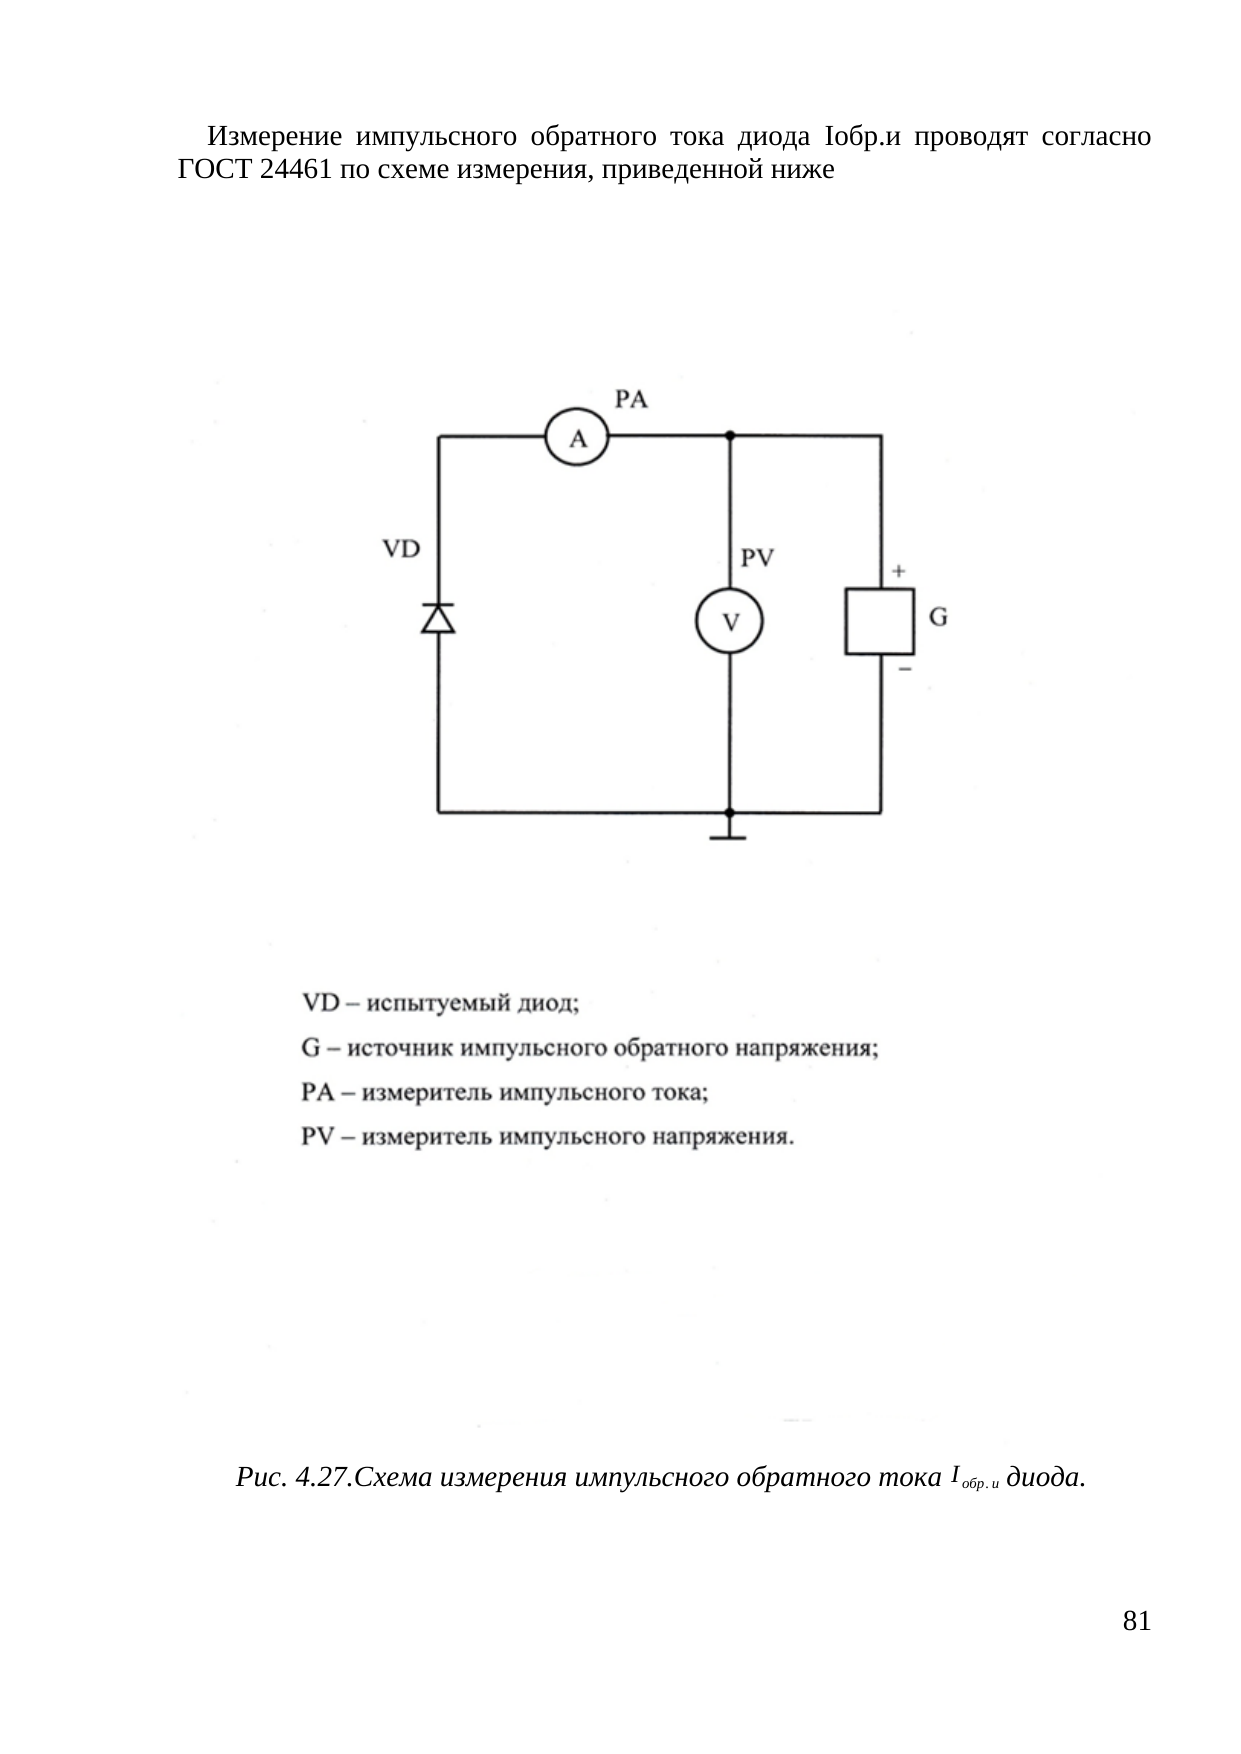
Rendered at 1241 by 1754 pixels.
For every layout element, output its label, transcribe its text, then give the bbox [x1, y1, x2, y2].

text Рис. 4.27.Схема измерения импульсного обратного тока диода. [177, 1459, 1152, 1493]
picture [177, 290, 1151, 1460]
text Измерение импульсного обратного тока диода Iобр.и проводят согласно ГОСТ 24461 по схеме измерения, приведенной ниже [177, 118, 1152, 185]
